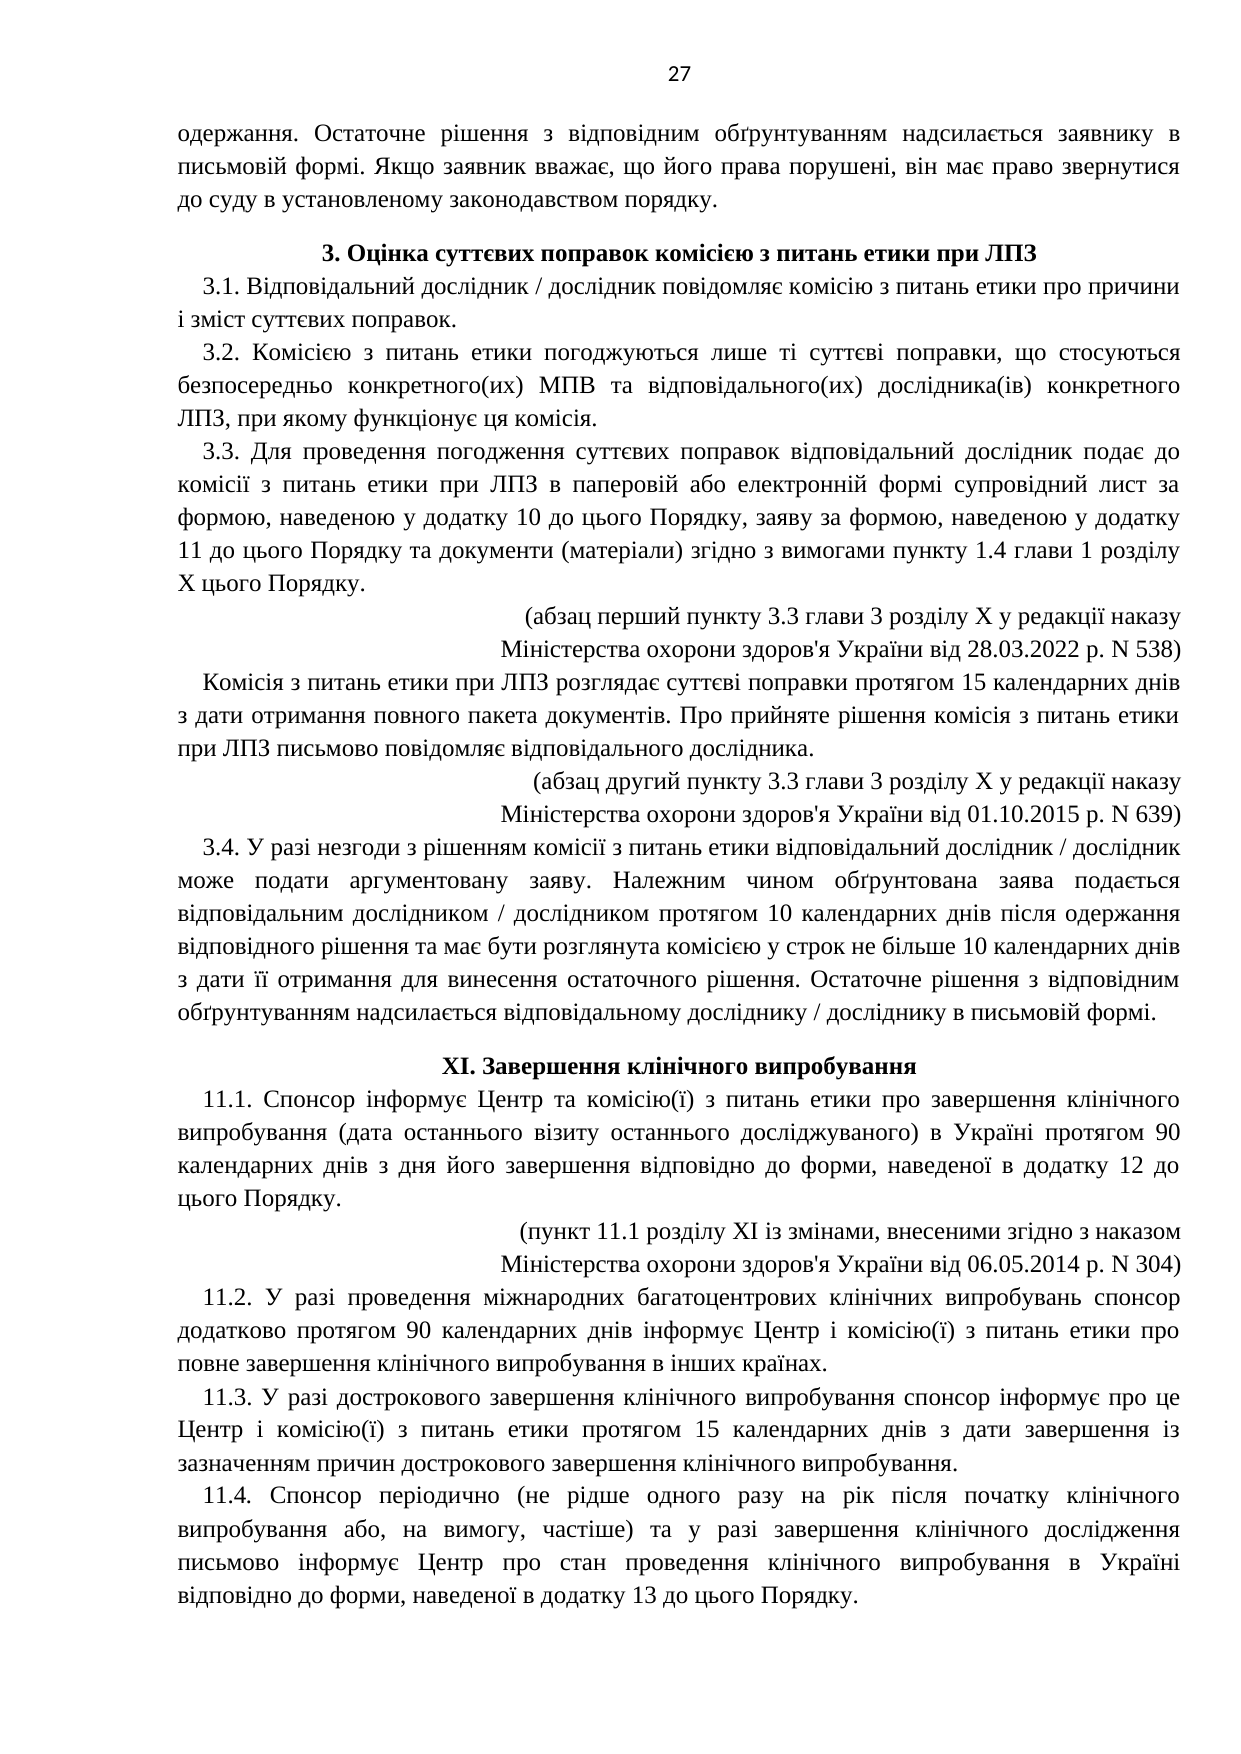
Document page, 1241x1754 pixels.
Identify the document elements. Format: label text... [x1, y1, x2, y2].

text 3.1. Відповідальний дослідник / дослідник повідомляє комісію з питань етики про причини і зміст суттєвих поправок. [177, 271, 1181, 333]
subtitle XI. Завершення клінічного випробування [177, 1051, 1181, 1080]
text (пункт 11.1 розділу XI із змінами, внесеними згідно з наказом Міністерства охорони здоров'я України від 06.05.2014 р. N 304) [177, 1216, 1181, 1278]
text (абзац другий пункту 3.3 глави 3 розділу X у редакції наказу Міністерства охорони здоров'я України від 01.10.2015 р. N 639) [177, 766, 1181, 828]
text 11.3. У разі дострокового завершення клінічного випробування спонсор інформує про це Центр і комісію(ї) з питань етики протягом 15 календарних днів з дати завершення із зазначенням причин дострокового завершення клінічного випробування. [177, 1382, 1181, 1476]
text (абзац перший пункту 3.3 глави 3 розділу Х у редакції наказу Міністерства охорони здоров'я України від 28.03.2022 р. N 538) [177, 601, 1181, 663]
text 3.3. Для проведення погодження суттєвих поправок відповідальний дослідник подає до комісії з питань етики при ЛПЗ в паперовій або електронній формі супровідний лист за формою, наведеною у додатку 10 до цього Порядку, заяву за формою, наведеною у додатку 11 до цього Порядку та документи (матеріали) згідно з вимогами пункту 1.4 глави 1 розділу X цього Порядку. [177, 436, 1181, 597]
text 3.2. Комісією з питань етики погоджуються лише ті суттєві поправки, що стосуються безпосередньо конкретного(их) МПВ та відповідального(их) дослідника(ів) конкретного ЛПЗ, при якому функціонує ця комісія. [177, 337, 1181, 432]
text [177, 118, 1181, 213]
subtitle 3. Оцінка суттєвих поправок комісією з питань етики при ЛПЗ [177, 238, 1181, 267]
text 11.1. Спонсор інформує Центр та комісію(ї) з питань етики про завершення клінічного випробування (дата останнього візиту останнього досліджуваного) в Україні протягом 90 календарних днів з дня його завершення відповідно до форми, наведеної в додатку 12 до цього Порядку. [177, 1084, 1181, 1212]
text 11.2. У разі проведення міжнародних багатоцентрових клінічних випробувань спонсор додатково протягом 90 календарних днів інформує Центр і комісію(ї) з питань етики про повне завершення клінічного випробування в інших країнах. [177, 1282, 1181, 1377]
text 3.4. У разі незгоди з рішенням комісії з питань етики відповідальний дослідник / дослідник може подати аргументовану заяву. Належним чином обґрунтована заява подається відповідальним дослідником / дослідником протягом 10 календарних днів після одержання відповідного рішення та має бути розглянута комісією у строк не більше 10 календарних днів з дати її отримання для винесення остаточного рішення. Остаточне рішення з відповідним обґрунтуванням надсилається відповідальному досліднику / досліднику в письмовій формі. [177, 832, 1181, 1026]
text Комісія з питань етики при ЛПЗ розглядає суттєві поправки протягом 15 календарних днів з дати отримання повного пакета документів. Про прийняте рішення комісія з питань етики при ЛПЗ письмово повідомляє відповідального дослідника. [177, 667, 1181, 762]
text 11.4. Спонсор періодично (не рідше одного разу на рік після початку клінічного випробування або, на вимогу, частіше) та у разі завершення клінічного дослідження письмово інформує Центр про стан проведення клінічного випробування в Україні відповідно до форми, наведеної в додатку 13 до цього Порядку. [177, 1481, 1181, 1608]
